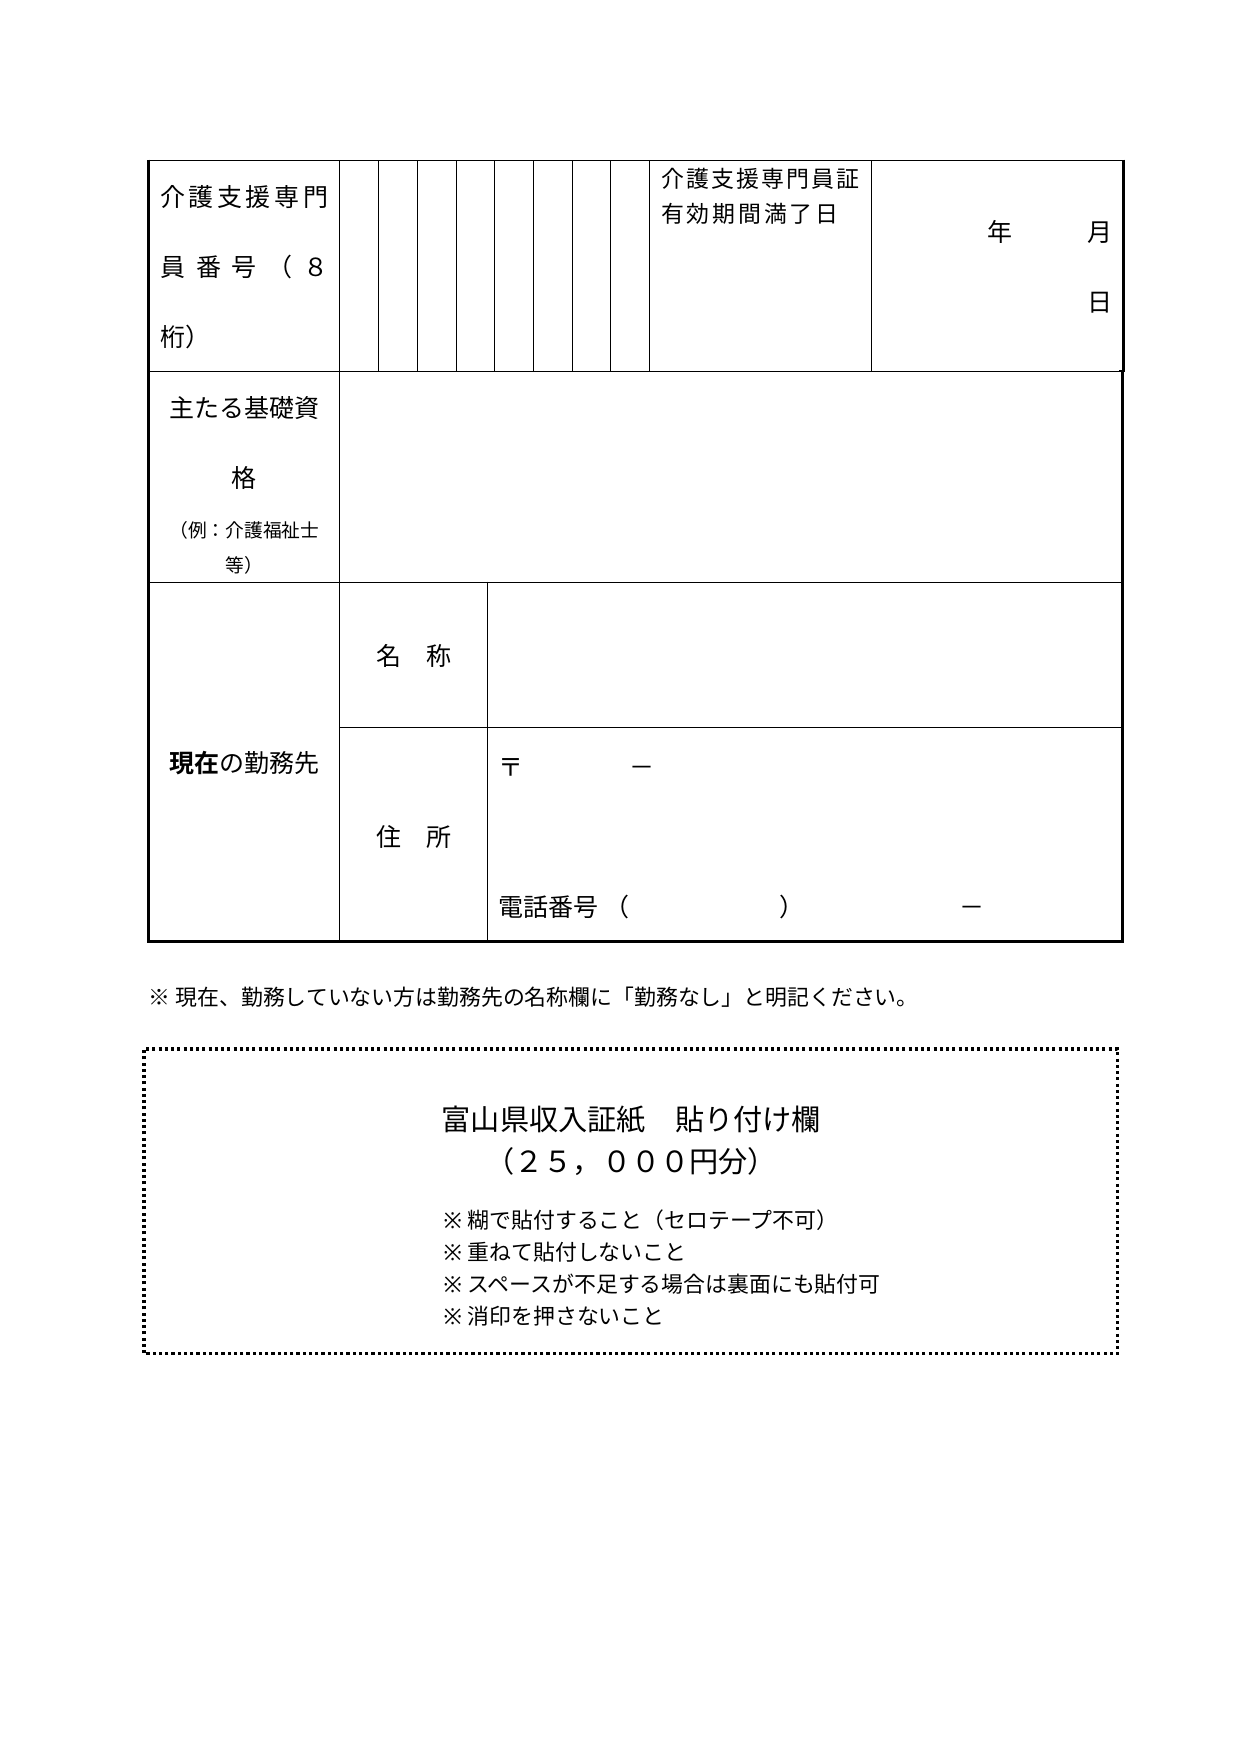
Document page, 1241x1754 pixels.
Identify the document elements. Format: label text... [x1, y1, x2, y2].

table_cell [340, 372, 1121, 582]
table_cell 介護支援専門員証有効期間満了日 [650, 161, 871, 371]
table_cell 住 所 [340, 728, 487, 940]
table_cell 名 称 [340, 583, 487, 727]
table_cell 主たる基礎資格 （例：介護福祉士等） [150, 372, 339, 582]
table_cell 介護支援専門員番号（８桁） [150, 161, 339, 371]
table_cell 年 月 日 [872, 161, 1122, 371]
table_cell [457, 161, 494, 371]
table_cell [534, 161, 572, 371]
table_cell 〒 － 電話番号 （ ） － [488, 728, 1121, 940]
table_cell [573, 161, 610, 371]
table_cell [418, 161, 456, 371]
table_cell [488, 583, 1121, 727]
table_cell [379, 161, 417, 371]
table_cell [340, 161, 378, 371]
table_cell [495, 161, 533, 371]
text ※ 現在、勤務していない方は勤務先の名称欄に「勤務なし」と明記ください。 [118, 978, 1122, 1013]
table_cell [611, 161, 649, 371]
table_cell 現在の勤務先 [150, 583, 339, 940]
